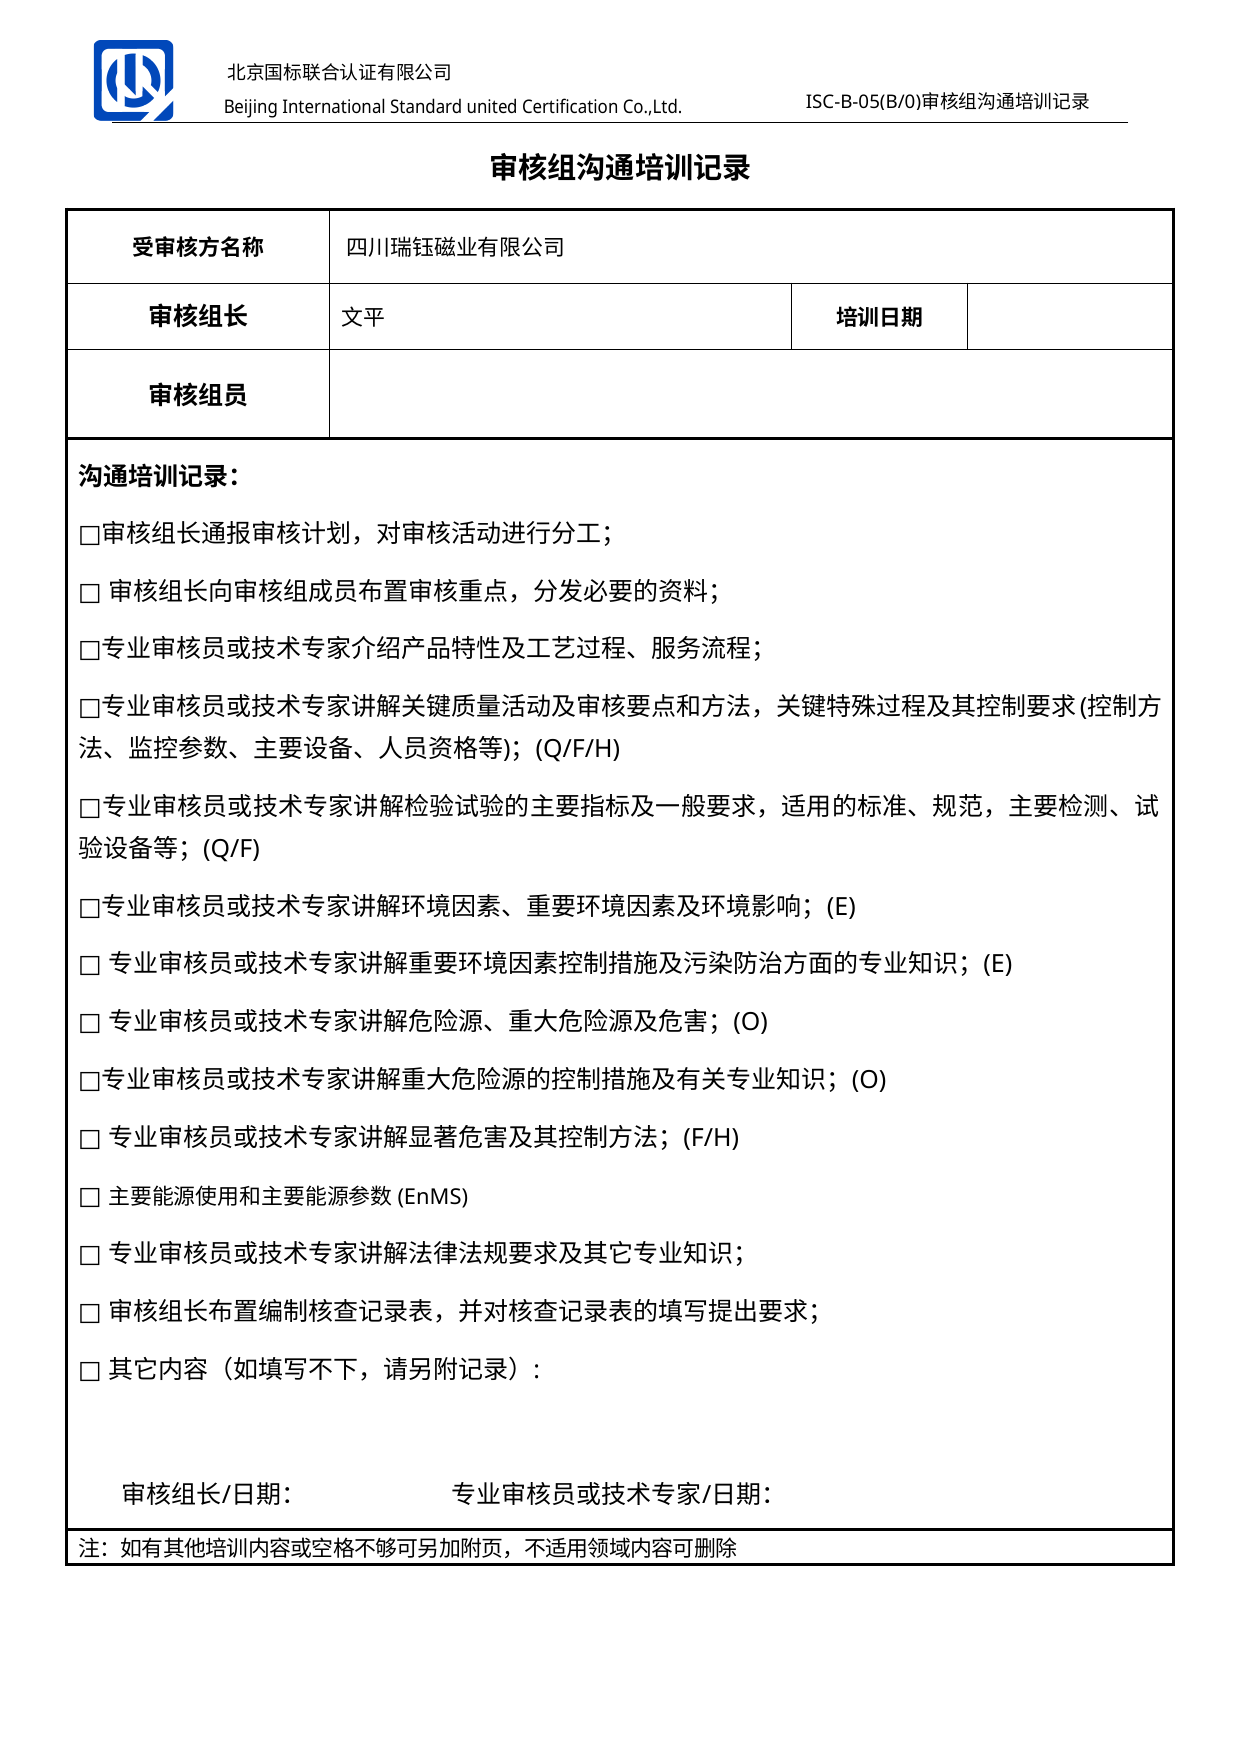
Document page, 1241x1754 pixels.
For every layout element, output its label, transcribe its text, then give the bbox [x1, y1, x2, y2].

table_cell 文平 [330, 284, 791, 349]
picture [93, 40, 174, 121]
table_cell [330, 350, 1172, 437]
table_cell 培训日期 [792, 284, 967, 349]
table_cell 审核组长 [68, 284, 329, 349]
table_cell 沟通培训记录： □审核组长通报审核计划，对审核活动进行分工； □ 审核组长向审核组成员布置审核重点，分发必要的资料； □专业审核员或技术专家介绍产品特性及工艺过程、服务流程； □专业审核员或技术专家讲解关键质量活动及审核要点和方法，关键特殊过程及其控制要求(控制方法、监控参数、主要设备、人员资格等)；(Q/F/H) □专业审核员或技术专家讲解检验试验的主要指标及一般要求，适用的标准、规范，主要检测、试验设备等；(Q/F) □专业审核员或技术专家讲解环境因素、重要环境因素及环境影响；(E) □ 专业审核员或技术专家讲解重要环境因素控制措施及污染防治方面的专业知识；(E) □ 专业审核员或技术专家讲解危险源、重大危险源及危害；(O) □专业审核员或技术专家讲解重大危险源的控制措施及有关专业知识；(O) □ 专业审核员或技术专家讲解显著危害及其控制方法；(F/H) □ 主要能源使用和主要能源参数 (EnMS) □ 专业审核员或技术专家讲解法律法规要求及其它专业知识； □ 审核组长布置编制核查记录表，并对核查记录表的填写提出要求； □ 其它内容（如填写不下，请另附记录）: 审核组长/日期： 专业审核员或技术专家/日期： [68, 440, 1172, 1528]
table_header 四川瑞钰磁业有限公司 [330, 211, 1172, 282]
table_header 受审核方名称 [68, 211, 329, 282]
text 审核组沟通培训记录 [112, 144, 1128, 186]
table_cell [968, 284, 1172, 349]
table_cell 注：如有其他培训内容或空格不够可另加附页，不适用领域内容可删除 [68, 1531, 1172, 1563]
table_cell 审核组员 [68, 350, 329, 437]
